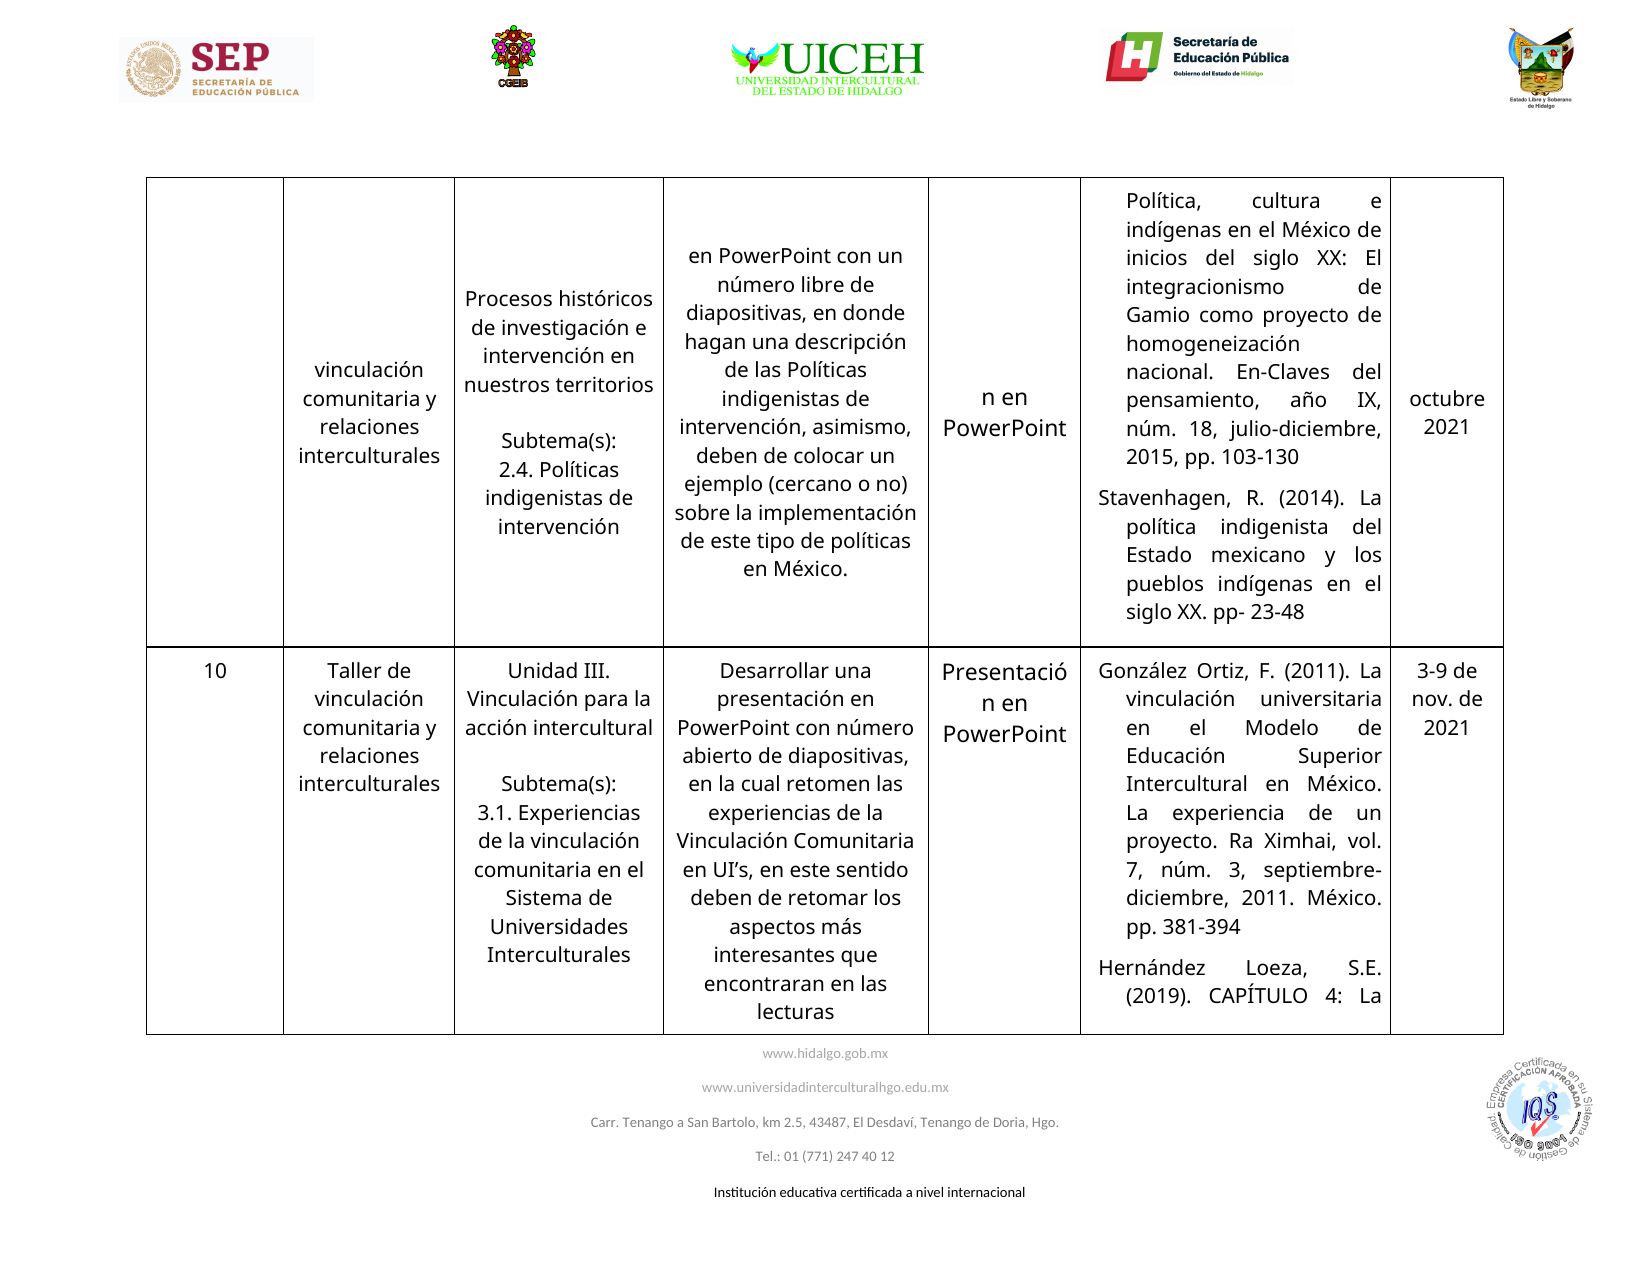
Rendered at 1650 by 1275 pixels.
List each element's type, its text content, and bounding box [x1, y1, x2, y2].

table_cell 20 - 26 de octubre 2021 [1391, 178, 1503, 646]
table_cell 10 [147, 648, 283, 1034]
picture [717, 3, 933, 135]
table_cell Taller de vinculación comunitaria y relaciones interculturales [284, 178, 454, 646]
table_cell Taller de vinculación comunitaria y relaciones interculturales [284, 648, 454, 1034]
picture [1099, 27, 1295, 86]
table_cell Presentación en PowerPoint [929, 648, 1080, 1034]
picture [1482, 1054, 1597, 1164]
table_cell Presentación en PowerPoint [929, 178, 1080, 646]
picture [1482, 1, 1650, 133]
table_cell 3-9 de nov. de 2021 [1391, 648, 1503, 1034]
picture [478, 13, 551, 103]
picture [119, 37, 314, 102]
table_cell 9 [147, 178, 283, 646]
table_cell Unidad 2.- Procesos históricos de investigación e intervención en nuestros territorios Subtema(s): 2.4. Políticas indigenistas de intervención [455, 178, 663, 646]
